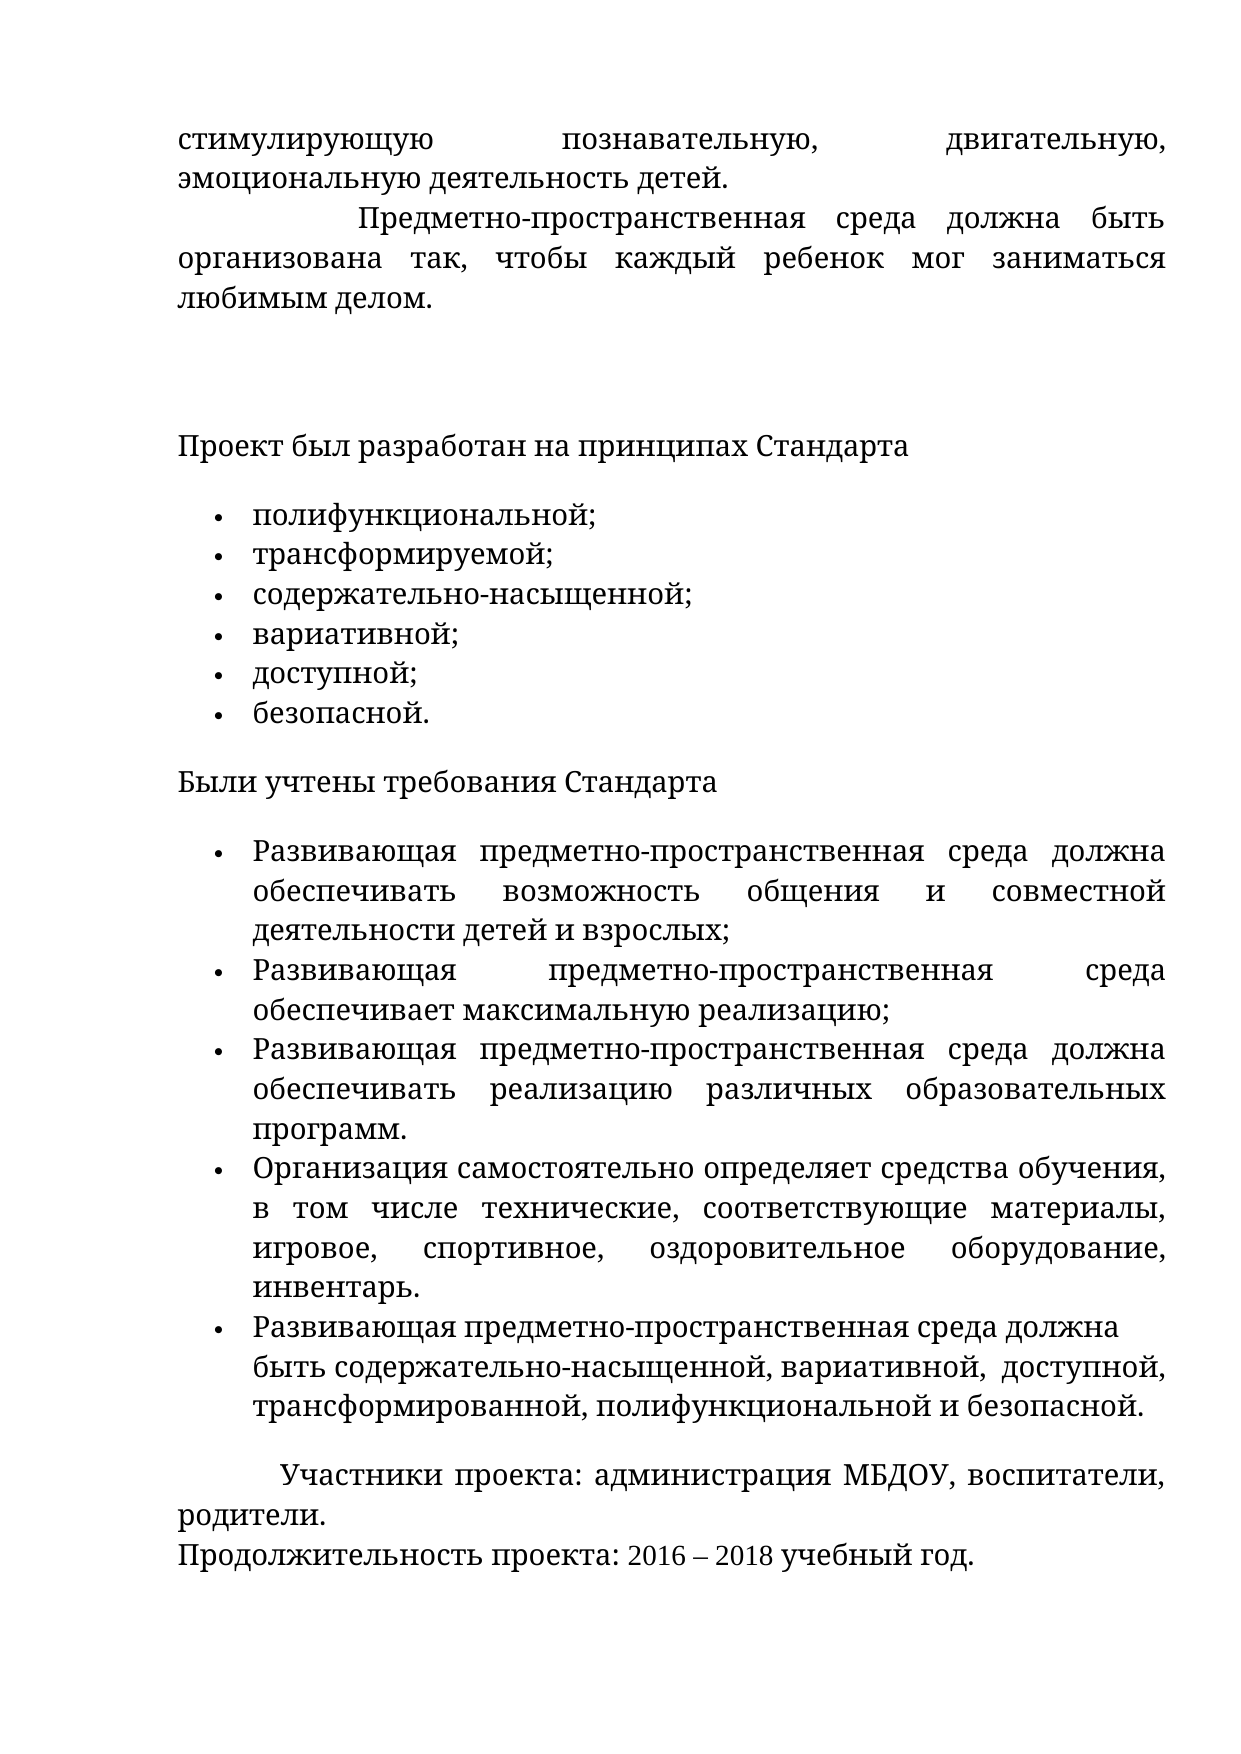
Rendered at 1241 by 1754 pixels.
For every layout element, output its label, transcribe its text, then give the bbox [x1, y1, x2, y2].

list Развивающая предметно-пространственная среда должна быть содержательно-насыщенной, вариативной, доступной, трансформированной, полифункциональной и безопасной. [215, 1306, 1167, 1425]
text Предметно-пространственная среда должна быть организована так, чтобы каждый ребенок мог заниматься любимым делом. [177, 197, 1167, 317]
text Проект был разработан на принципах Стандарта [177, 425, 1167, 465]
list Организация самостоятельно определяет средства обучения, в том числе технические, соответствующие материалы, игровое, спортивное, оздоровительное оборудование, инвентарь. [215, 1148, 1167, 1306]
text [177, 118, 1167, 197]
text Были учтены требования Стандарта [177, 761, 1167, 801]
list Развивающая предметно-пространственная среда должна обеспечивать возможность общения и совместной деятельности детей и взрослых; [215, 830, 1167, 949]
text Продолжительность проекта: 2016 – 2018 учебный год. [177, 1534, 1167, 1574]
list трансформируемой; [215, 534, 1167, 573]
list безопасной. [215, 692, 1167, 732]
list доступной; [215, 653, 1167, 692]
list Развивающая предметно-пространственная среда обеспечивает максимальную реализацию; [215, 949, 1167, 1028]
text Участники проекта: администрация МБДОУ, воспитатели, родители. [177, 1454, 1167, 1534]
list содержательно-насыщенной; [215, 573, 1167, 613]
list Развивающая предметно-пространственная среда должна обеспечивать реализацию различных образовательных программ. [215, 1028, 1167, 1148]
list полифункциональной; [215, 494, 1167, 534]
list вариативной; [215, 613, 1167, 653]
